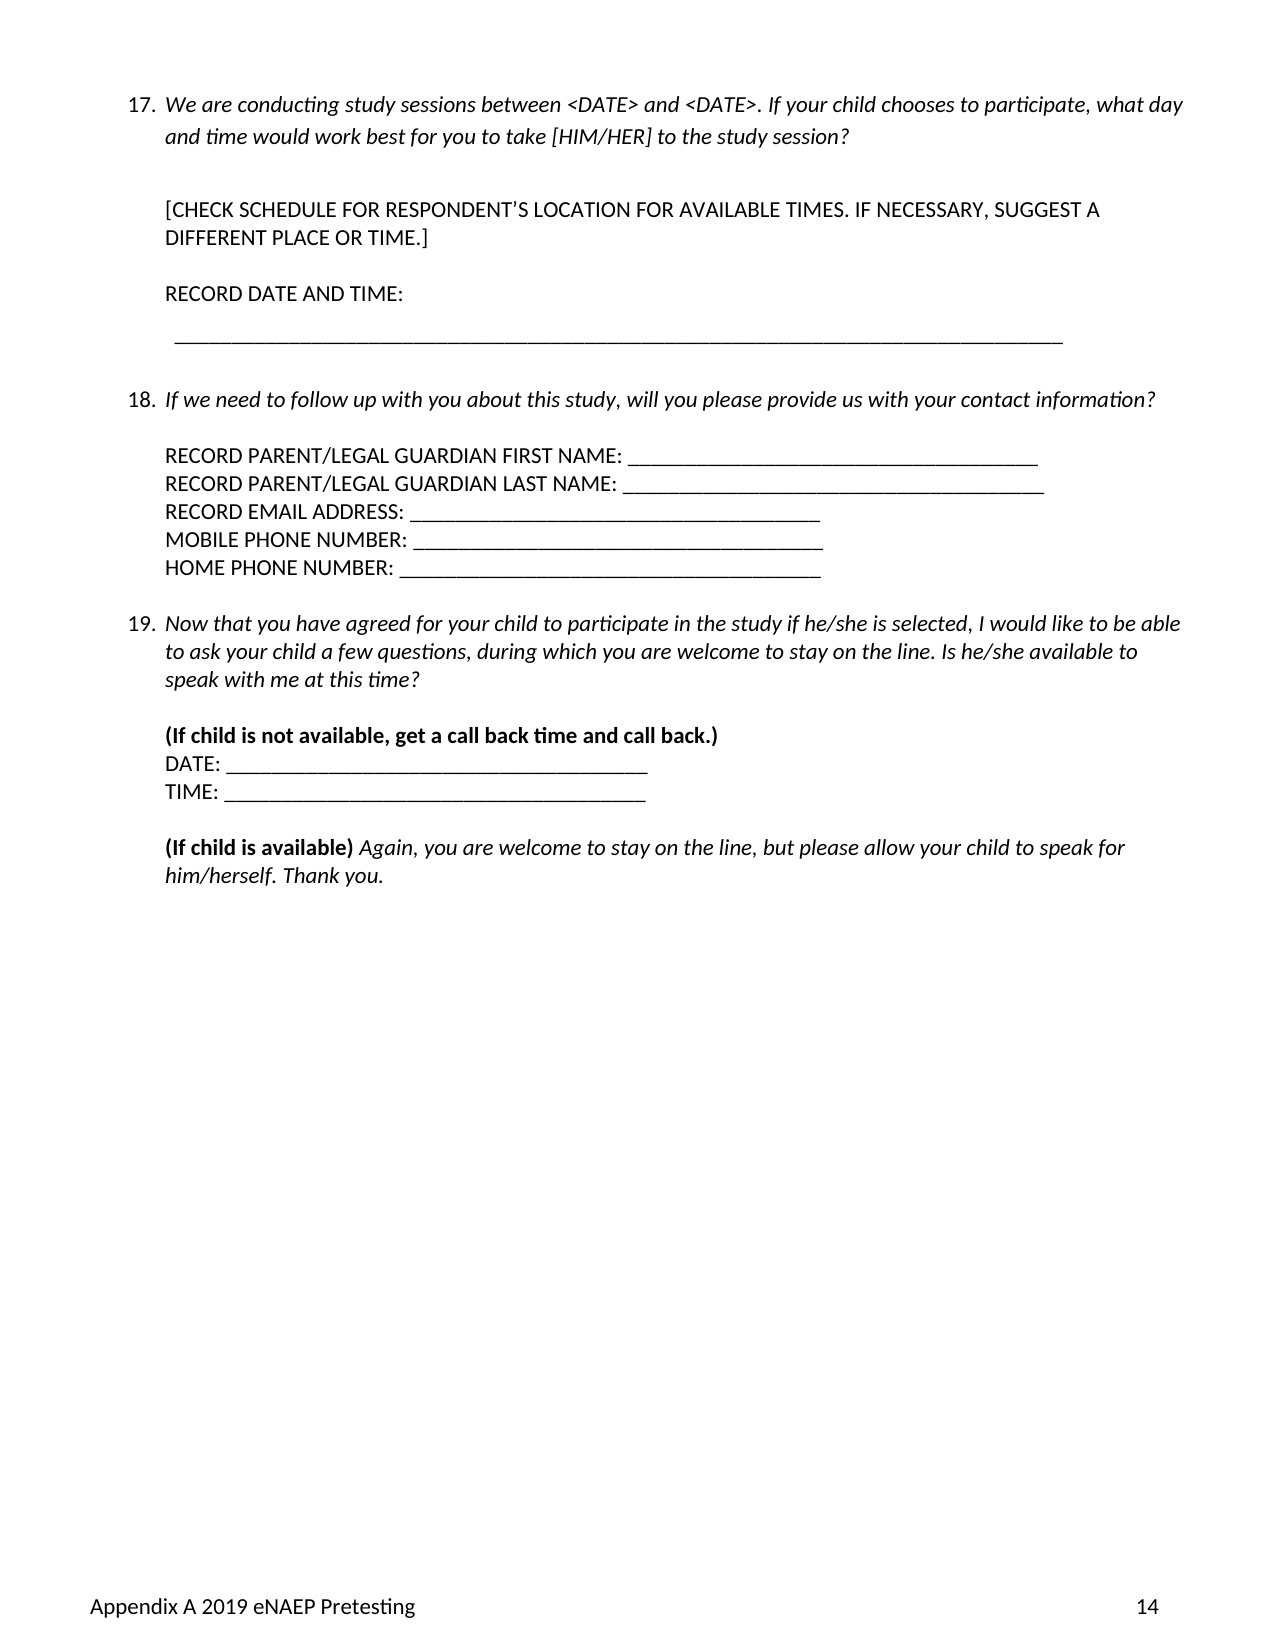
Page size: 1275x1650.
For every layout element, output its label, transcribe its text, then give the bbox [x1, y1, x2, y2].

text DATE: _____________________________________ [165, 749, 1185, 777]
text MOBILE PHONE NUMBER: ____________________________________ [165, 525, 1185, 553]
list Now that you have agreed for your child to participate in the study if he/she is selected, I would like to be able to ask your child a few questions, during which you are welcome to stay on the line. Is he/she available to speak with me at this time? [127, 609, 1185, 693]
text TIME: _____________________________________ [165, 777, 1185, 805]
list (If child is available) Again, you are welcome to stay on the line, but please allow your child to speak for him/herself. Thank you. [165, 833, 1185, 889]
text [CHECK SCHEDULE FOR RESPONDENT’S LOCATION FOR AVAILABLE TIMES. IF NECESSARY, SUGGEST A DIFFERENT PLACE OR TIME.] [165, 195, 1185, 251]
text RECORD EMAIL ADDRESS: ____________________________________ [165, 497, 1185, 525]
text RECORD PARENT/LEGAL GUARDIAN FIRST NAME: ____________________________________ [165, 441, 1185, 469]
list If we need to follow up with you about this study, will you please provide us with your contact information? [127, 385, 1185, 413]
text ______________________________________________________________________________ [174, 319, 1185, 347]
text HOME PHONE NUMBER: _____________________________________ [165, 553, 1185, 581]
text RECORD DATE AND TIME: [90, 279, 1185, 307]
list We are conducting study sessions between <DATE> and <DATE>. If your child chooses to participate, what day and time would work best for you to take [HIM/HER] to the study session? [127, 90, 1185, 150]
text RECORD PARENT/LEGAL GUARDIAN LAST NAME: _____________________________________ [165, 469, 1185, 497]
list (If child is not available, get a call back time and call back.) [165, 721, 1185, 749]
